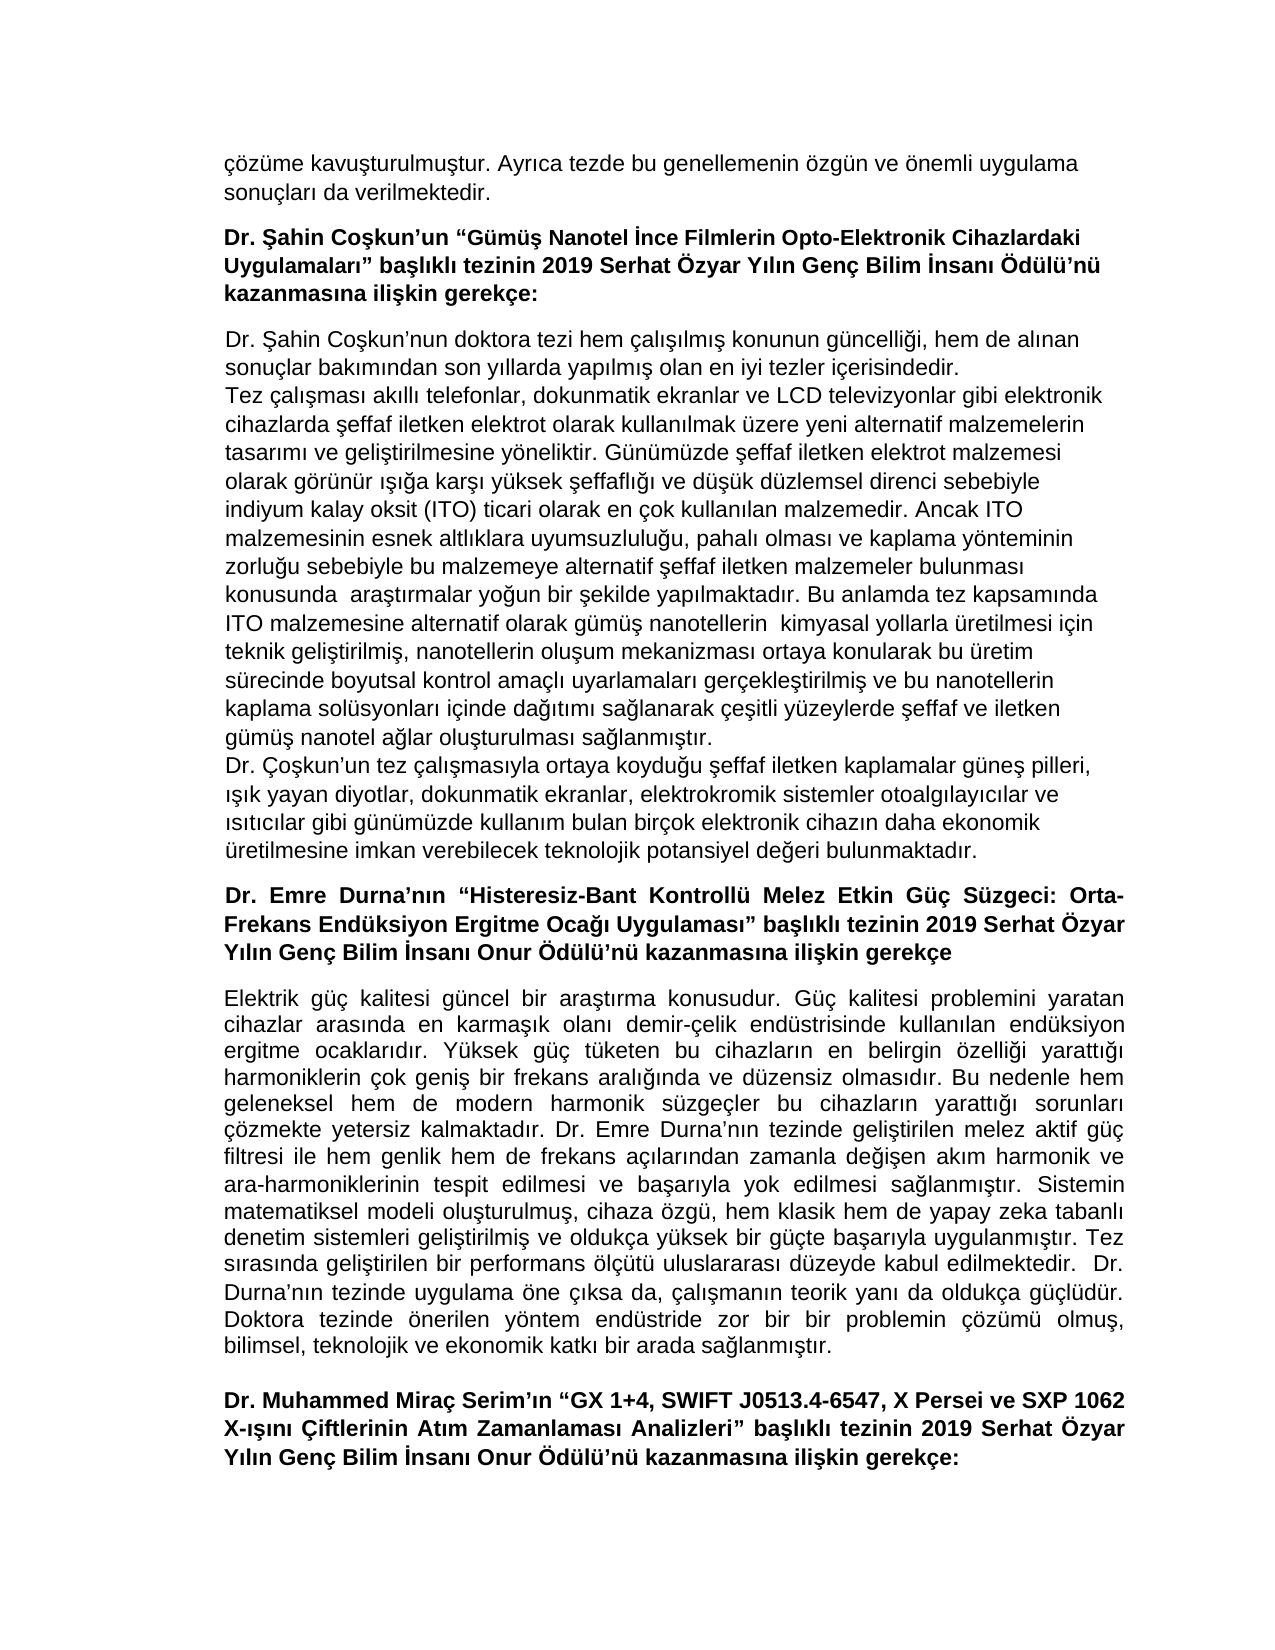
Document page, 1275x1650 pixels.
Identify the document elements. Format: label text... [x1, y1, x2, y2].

list Tez çalışması akıllı telefonlar, dokunmatik ekranlar ve LCD televizyonlar gibi elektronik cihazlarda şeffaf iletken elektrot olarak kullanılmak üzere yeni alternatif malzemelerin tasarımı ve geliştirilmesine yöneliktir. Günümüzde şeffaf iletken elektrot malzemesi olarak görünür ışığa karşı yüksek şeffaflığı ve düşük düzlemsel direnci sebebiyle indiyum kalay oksit (ITO) ticari olarak en çok kullanılan malzemedir. Ancak ITO malzemesinin esnek altlıklara uyumsuzluluğu, pahalı olması ve kaplama yönteminin zorluğu sebebiyle bu malzemeye alternatif şeffaf iletken malzemeler bulunması konusunda araştırmalar yoğun bir şekilde yapılmaktadır. Bu anlamda tez kapsamında ITO malzemesine alternatif olarak gümüş nanotellerin kimyasal yollarla üretilmesi için teknik geliştirilmiş, nanotellerin oluşum mekanizması ortaya konularak bu üretim sürecinde boyutsal kontrol amaçlı uyarlamaları gerçekleştirilmiş ve bu nanotellerin kaplama solüsyonları içinde dağıtımı sağlanarak çeşitli yüzeylerde şeffaf ve iletken gümüş nanotel ağlar oluşturulması sağlanmıştır. [225, 382, 1125, 750]
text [224, 150, 1125, 205]
text Dr. Emre Durna’nın “Histeresiz-Bant Kontrollü Melez Etkin Güç Süzgeci: Orta-Frekans Endüksiyon Ergitme Ocağı Uygulaması” başlıklı tezinin 2019 Serhat Özyar Yılın Genç Bilim İnsanı Onur Ödülü’nü kazanmasına ilişkin gerekçe [224, 882, 1125, 966]
text Dr. Muhammed Miraç Serim’ın “GX 1+4, SWIFT J0513.4-6547, X Persei ve SXP 1062 X-ışını Çiftlerinin Atım Zamanlaması Analizleri” başlıklı tezinin 2019 Serhat Özyar Yılın Genç Bilim İnsanı Onur Ödülü’nü kazanmasına ilişkin gerekçe: [224, 1387, 1125, 1470]
text Elektrik güç kalitesi güncel bir araştırma konusudur. Güç kalitesi problemini yaratan cihazlar arasında en karmaşık olanı demir-çelik endüstrisinde kullanılan endüksiyon ergitme ocaklarıdır. Yüksek güç tüketen bu cihazların en belirgin özelliği yarattığı harmoniklerin çok geniş bir frekans aralığında ve düzensiz olmasıdır. Bu nedenle hem geleneksel hem de modern harmonik süzgeçler bu cihazların yarattığı sorunları çözmekte yetersiz kalmaktadır. Dr. Emre Durna’nın tezinde geliştirilen melez aktif güç filtresi ile hem genlik hem de frekans açılarından zamanla değişen akım harmonik ve ara-harmoniklerinin tespit edilmesi ve başarıyla yok edilmesi sağlanmıştır. Sistemin matematiksel modeli oluşturulmuş, cihaza özgü, hem klasik hem de yapay zeka tabanlı denetim sistemleri geliştirilmiş ve oldukça yüksek bir güçte başarıyla uygulanmıştır. Tez sırasında geliştirilen bir performans ölçütü uluslararası düzeyde kabul edilmektedir. Dr. Durna’nın tezinde uygulama öne çıksa da, çalışmanın teorik yanı da oldukça güçlüdür. Doktora tezinde önerilen yöntem endüstride zor bir bir problemin çözümü olmuş, bilimsel, teknolojik ve ekonomik katkı bir arada sağlanmıştır. [224, 984, 1125, 1358]
text Dr. Şahin Coşkun’un “Gümüş Nanotel İnce Filmlerin Opto-Elektronik Cihazlardaki Uygulamaları” başlıklı tezinin 2019 Serhat Özyar Yılın Genç Bilim İnsanı Ödülü’nü kazanmasına ilişkin gerekçe: [224, 223, 1125, 307]
list Dr. Çoşkun’un tez çalışmasıyla ortaya koyduğu şeffaf iletken kaplamalar güneş pilleri, ışık yayan diyotlar, dokunmatik ekranlar, elektrokromik sistemler otoalgılayıcılar ve ısıtıcılar gibi günümüzde kullanım bulan birçok elektronik cihazın daha ekonomik üretilmesine imkan verebilecek teknolojik potansiyel değeri bulunmaktadır. [225, 752, 1125, 864]
list Dr. Şahin Coşkun’nun doktora tezi hem çalışılmış konunun güncelliği, hem de alınan sonuçlar bakımından son yıllarda yapılmış olan en iyi tezler içerisindedir. [225, 326, 1125, 380]
